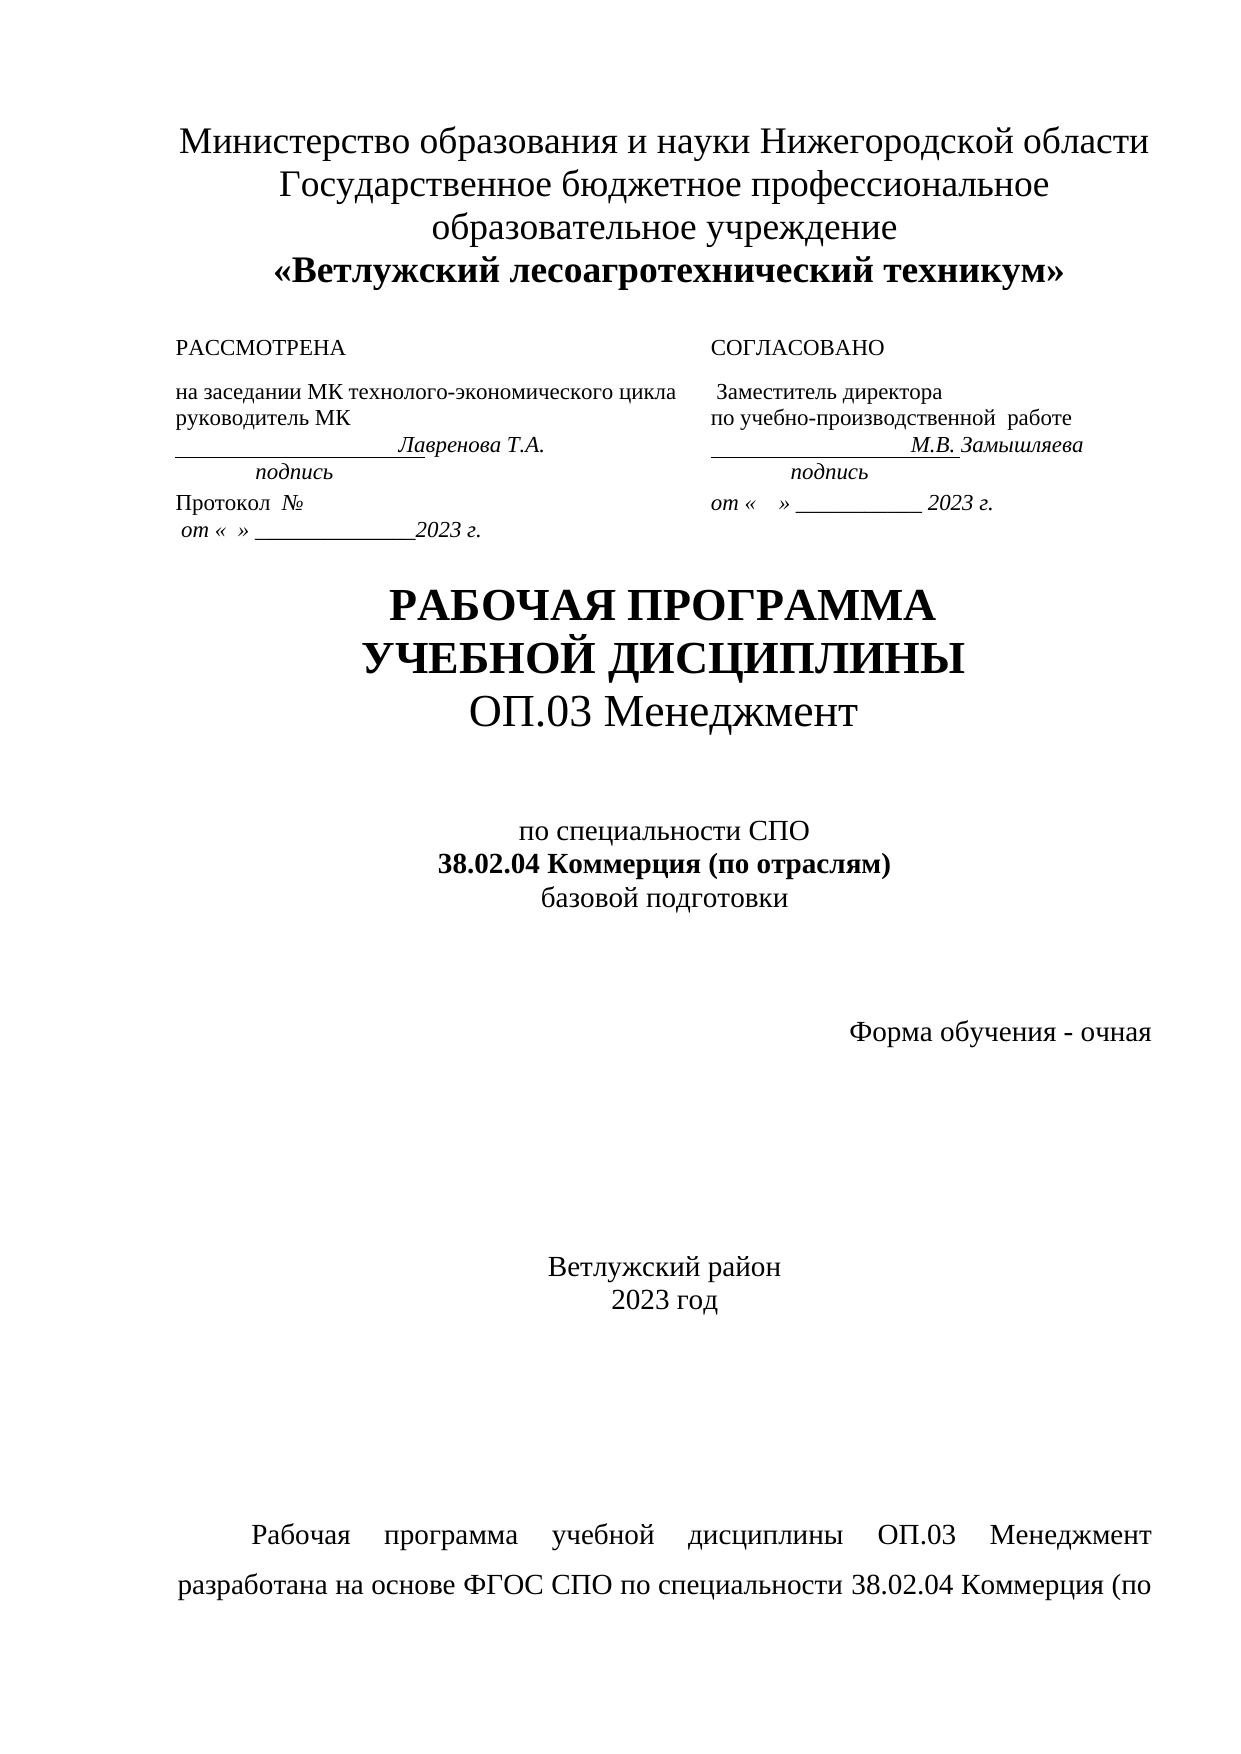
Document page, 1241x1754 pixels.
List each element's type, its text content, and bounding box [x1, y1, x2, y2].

text Государственное бюджетное профессиональное образовательное учреждение [177, 161, 1152, 247]
table_cell на заседании МК технолого-экономического цикла руководитель МК Лавренова Т.А. Протокол № от « » ______________2023 г. [164, 378, 699, 544]
text ОП.03 Менеджмент [177, 683, 1149, 736]
text по специальности СПО [177, 813, 1152, 846]
text Форма обучения - очная [177, 1014, 1152, 1047]
text Министерство образования и науки Нижегородской области [177, 118, 1152, 161]
text 2023 год [177, 1282, 1152, 1316]
table_header СОГЛАСОВАНО [699, 334, 1165, 378]
table_header РАССМОТРЕНА [164, 334, 699, 378]
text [177, 1517, 1152, 1601]
table_cell Заместитель директора по учебно-производственной работе М.В. Замышляева от « » ___________ 2023 г. [699, 378, 1165, 544]
text Ветлужский район [177, 1249, 1152, 1282]
text РАБОЧАЯ ПРОГРАММА [177, 578, 1149, 631]
text 38.02.04 Коммерция (по отраслям) [177, 846, 1152, 880]
text УЧЕБНОЙ ДИСЦИПЛИНЫ [177, 631, 1149, 683]
text «Ветлужский лесоагротехнический техникум» [177, 247, 1152, 291]
text базовой подготовки [177, 880, 1152, 913]
